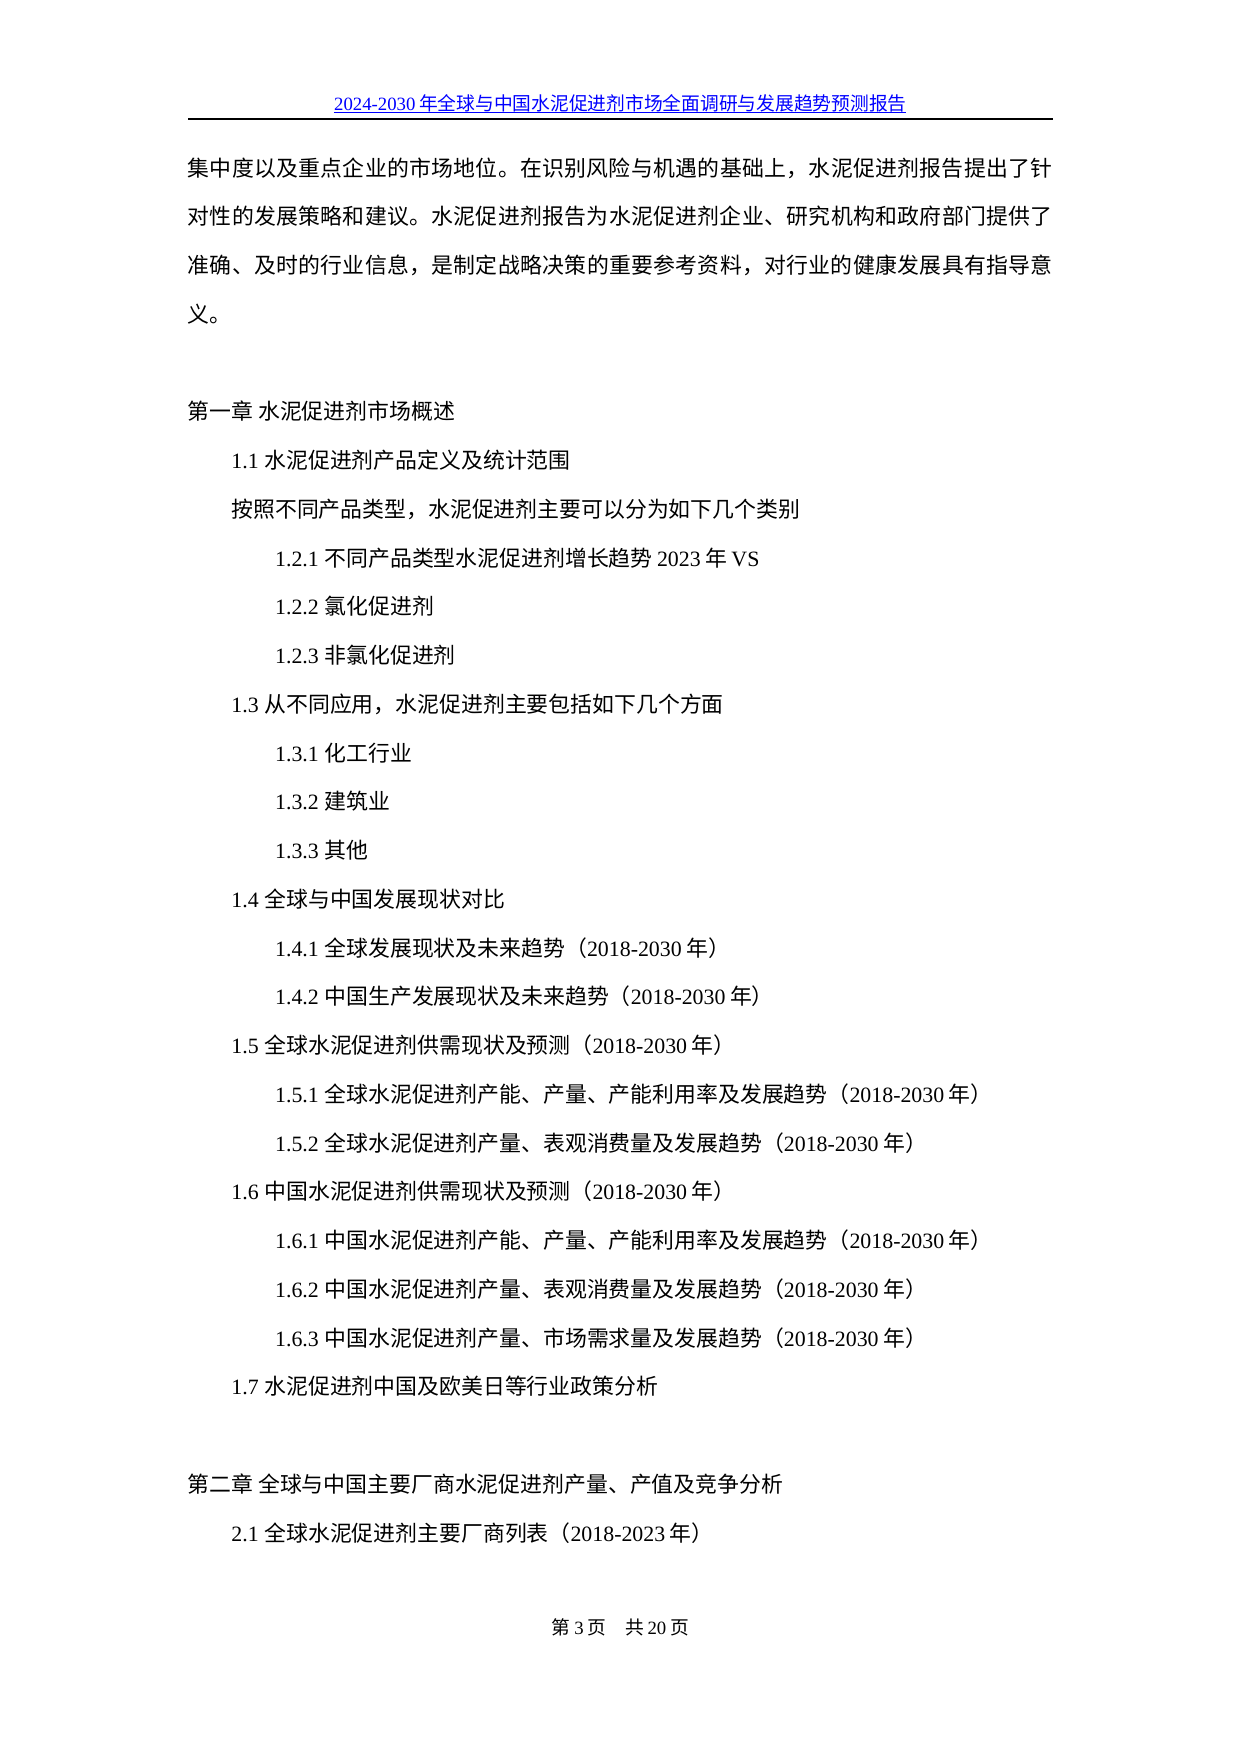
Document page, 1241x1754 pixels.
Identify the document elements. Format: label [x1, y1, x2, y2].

text [187, 150, 1053, 1548]
